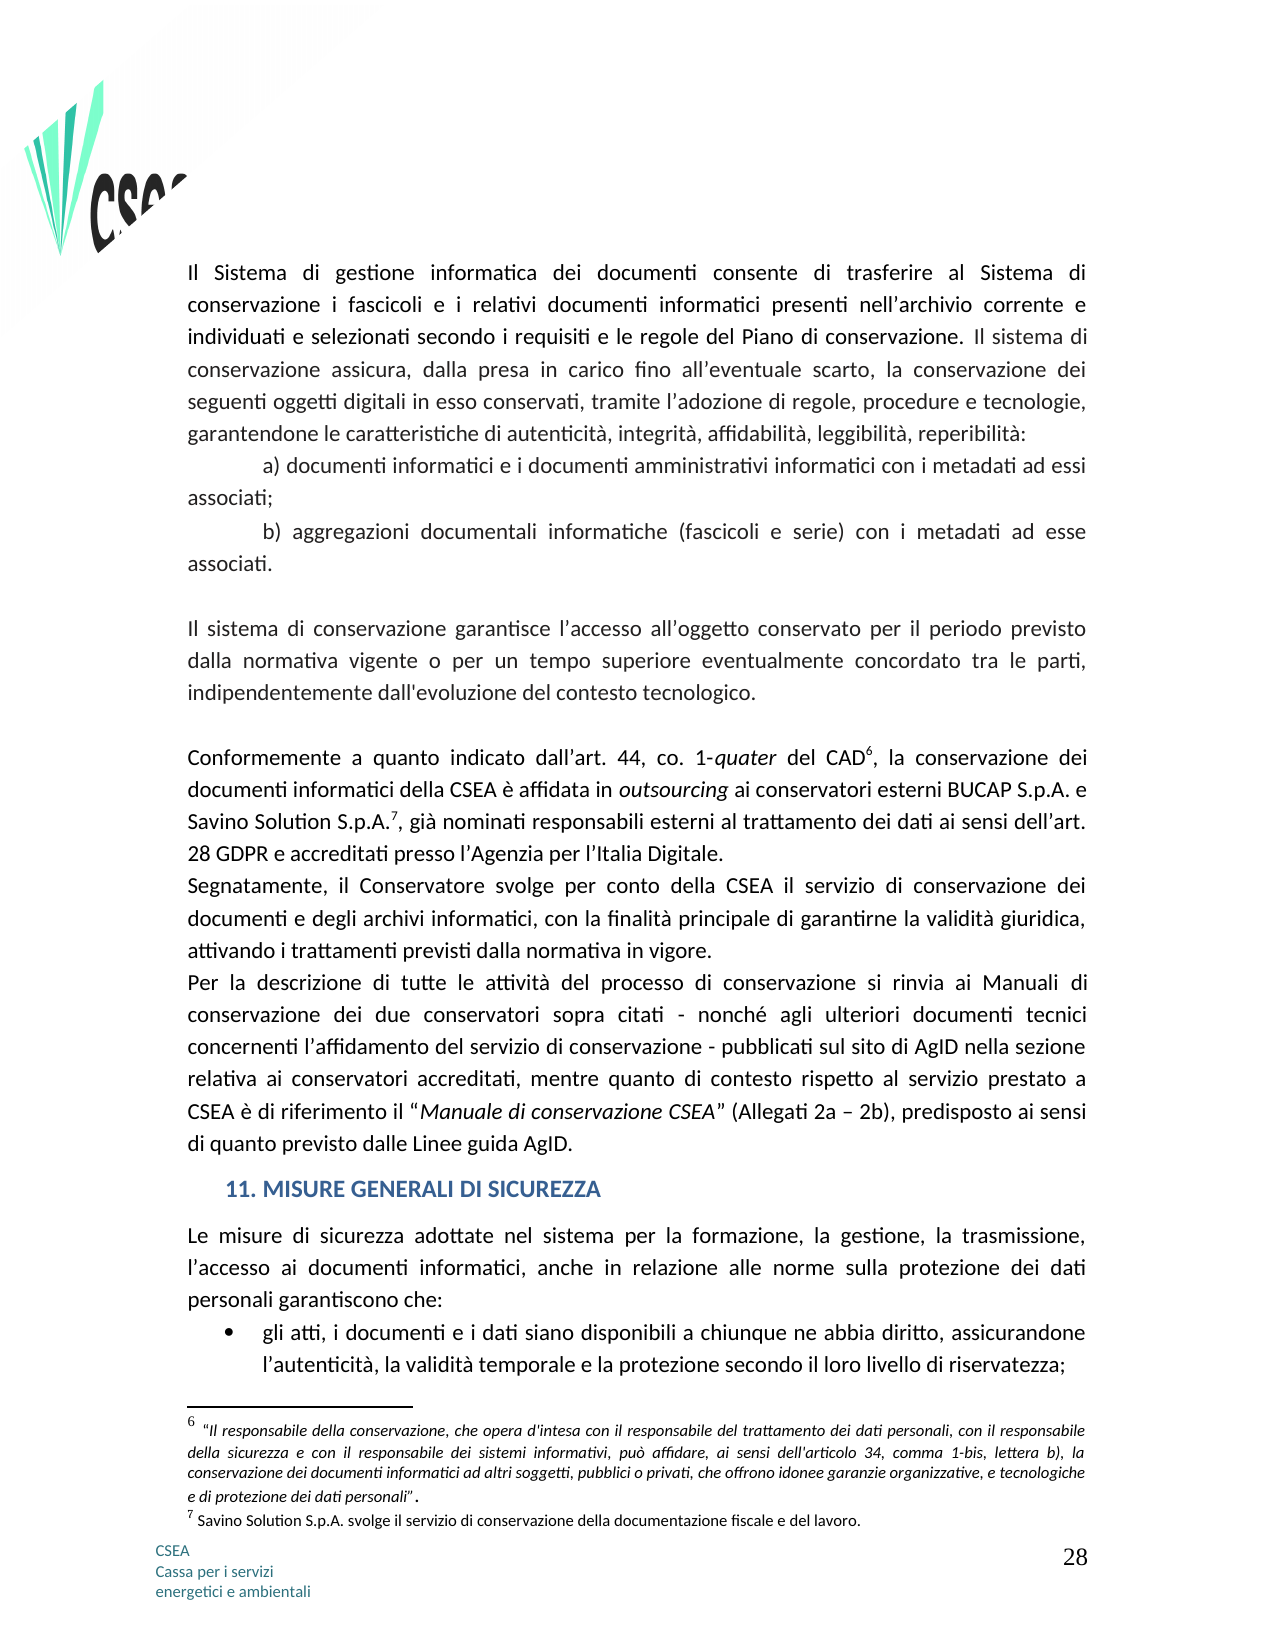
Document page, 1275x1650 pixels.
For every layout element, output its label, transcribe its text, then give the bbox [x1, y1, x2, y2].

list b) aggregazioni documentali informatiche (fascicoli e serie) con i metadati ad esse associati. [187, 517, 1088, 578]
list MISURE GENERALI DI SICUREZZA [225, 1174, 1088, 1204]
list a) documenti informatici e i documenti amministrativi informatici con i metadati ad essi associati; [187, 451, 1088, 511]
list gli atti, i documenti e i dati siano disponibili a chiunque ne abbia diritto, assicurandone l’autenticità, la validità temporale e la protezione secondo il loro livello di riservatezza; [225, 1318, 1088, 1378]
text Il sistema di conservazione garantisce l’accesso all’oggetto conservato per il periodo previsto dalla normativa vigente o per un tempo superiore eventualmente concordato tra le parti, indipendentemente dall'evoluzione del contesto tecnologico. [187, 614, 1088, 706]
text Per la descrizione di tutte le attività del processo di conservazione si rinvia ai Manuali di conservazione dei due conservatori sopra citati - nonché agli ulteriori documenti tecnici concernenti l’affidamento del servizio di conservazione - pubblicati sul sito di AgID nella sezione relativa ai conservatori accreditati, mentre quanto di contesto rispetto al servizio prestato a CSEA è di riferimento il “Manuale di conservazione CSEA” (Allegati 2a – 2b), predisposto ai sensi di quanto previsto dalle Linee guida AgID. [187, 968, 1088, 1157]
picture [0, 4, 385, 339]
text Il Sistema di gestione informatica dei documenti consente di trasferire al Sistema di conservazione i fascicoli e i relativi documenti informatici presenti nell’archivio corrente e individuati e selezionati secondo i requisiti e le regole del Piano di conservazione. Il sistema di conservazione assicura, dalla presa in carico fino all’eventuale scarto, la conservazione dei seguenti oggetti digitali in esso conservati, tramite l’adozione di regole, procedure e tecnologie, garantendone le caratteristiche di autenticità, integrità, affidabilità, leggibilità, reperibilità: [187, 258, 1088, 447]
text Conformemente a quanto indicato dall’art. 44, co. 1-quater del CAD, la conservazione dei documenti informatici della CSEA è affidata in outsourcing ai conservatori esterni BUCAP S.p.A. e Savino Solution S.p.A., già nominati responsabili esterni al trattamento dei dati ai sensi dell’art. 28 GDPR e accreditati presso l’Agenzia per l’Italia Digitale. [187, 743, 1088, 867]
text Segnatamente, il Conservatore svolge per conto della CSEA il servizio di conservazione dei documenti e degli archivi informatici, con la finalità principale di garantirne la validità giuridica, attivando i trattamenti previsti dalla normativa in vigore. [187, 871, 1088, 964]
text Le misure di sicurezza adottate nel sistema per la formazione, la gestione, la trasmissione, l’accesso ai documenti informatici, anche in relazione alle norme sulla protezione dei dati personali garantiscono che: [187, 1221, 1088, 1313]
